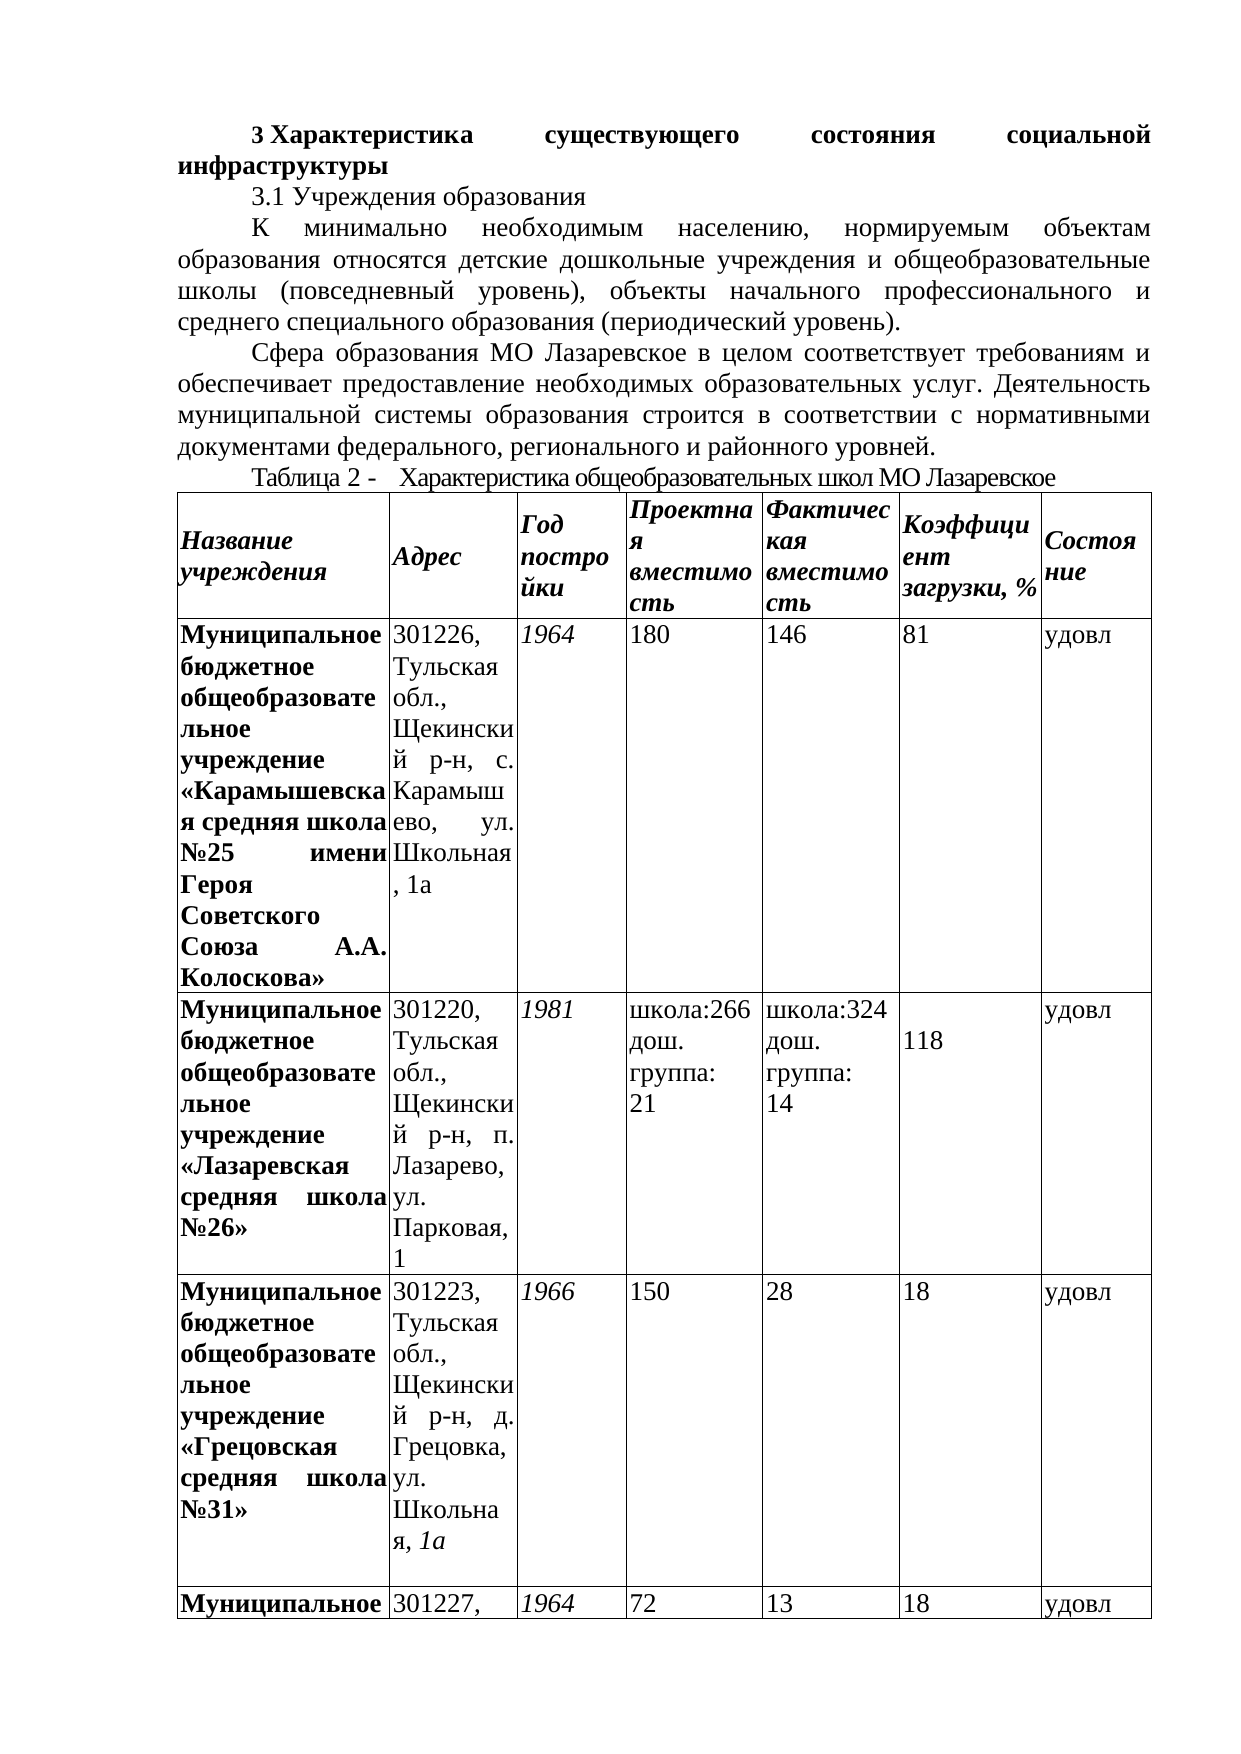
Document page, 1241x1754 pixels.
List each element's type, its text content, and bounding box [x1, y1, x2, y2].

table_header Состояние [1042, 493, 1151, 617]
table_cell удовл [1042, 1587, 1151, 1618]
table_header Название учреждения [178, 493, 389, 617]
table_cell удовл [1042, 993, 1151, 1274]
table_header Адрес [390, 493, 517, 617]
table_cell 28 [763, 1275, 899, 1586]
text К минимально необходимым населению, нормируемым объектам образования относятся детские дошкольные учреждения и общеобразовательные школы (повседневный уровень), объекты начального профессионального и среднего специального образования (периодический уровень). [177, 212, 1152, 336]
text Сфера образования МО Лазаревское в целом соответствует требованиям и обеспечивает предоставление необходимых образовательных услуг. Деятельность муниципальной системы образования строится в соответствии с нормативными документами федерального, регионального и районного уровней. [177, 336, 1152, 461]
table_cell 81 [900, 619, 1041, 992]
table_cell Муниципальное бюджетное общеобразовательное учреждение «Грецовская средняя школа №31» [178, 1275, 389, 1586]
table_cell 1964 [518, 619, 626, 992]
table_cell 1966 [518, 1275, 626, 1586]
table_cell 18 [900, 1275, 1041, 1586]
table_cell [390, 1587, 517, 1618]
subtitle Учреждения образования [177, 180, 1152, 212]
table_cell 72 [627, 1587, 762, 1618]
table_cell 13 [763, 1587, 899, 1618]
table_cell 1964 [518, 1587, 626, 1618]
table_cell Муниципальное бюджетное общеобразовательное учреждение «Карамышевская средняя школа №25 имени Героя Советского Союза А.А. Колоскова» [178, 619, 389, 992]
table_cell 180 [627, 619, 762, 992]
table_cell 301226, Тульская обл., Щекинский р-н, с. Карамышево, ул. Школьная, 1а [390, 619, 517, 992]
table_header Фактическая вместимость [763, 493, 899, 617]
table_header Коэффициент загрузки, % [900, 493, 1041, 617]
table_cell удовл [1042, 619, 1151, 992]
table_header Год постройки [518, 493, 626, 617]
table_cell 118 [900, 993, 1041, 1274]
table_cell 301223, Тульская обл., Щекинский р-н, д. Грецовка, ул. Школьная, 1а [390, 1275, 517, 1586]
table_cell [178, 1587, 389, 1618]
table_cell удовл [1042, 1275, 1151, 1586]
table_cell 150 [627, 1275, 762, 1586]
table_cell 146 [763, 619, 899, 992]
table_cell 1981 [518, 993, 626, 1274]
table_cell школа:266 дош. группа: 21 [627, 993, 762, 1274]
table_cell 301220, Тульская обл., Щекинский р-н, п. Лазарево, ул. Парковая, 1 [390, 993, 517, 1274]
title Характеристика общеобразовательных школ МО Лазаревское [177, 461, 1152, 492]
table_cell Муниципальное бюджетное общеобразовательное учреждение «Лазаревская средняя школа №26» [178, 993, 389, 1274]
table_cell школа:324 дош. группа: 14 [763, 993, 899, 1274]
table_header Проектная вместимость [627, 493, 762, 617]
table_cell 18 [900, 1587, 1041, 1618]
subtitle Характеристика существующего состояния социальной инфраструктуры [177, 118, 1152, 180]
